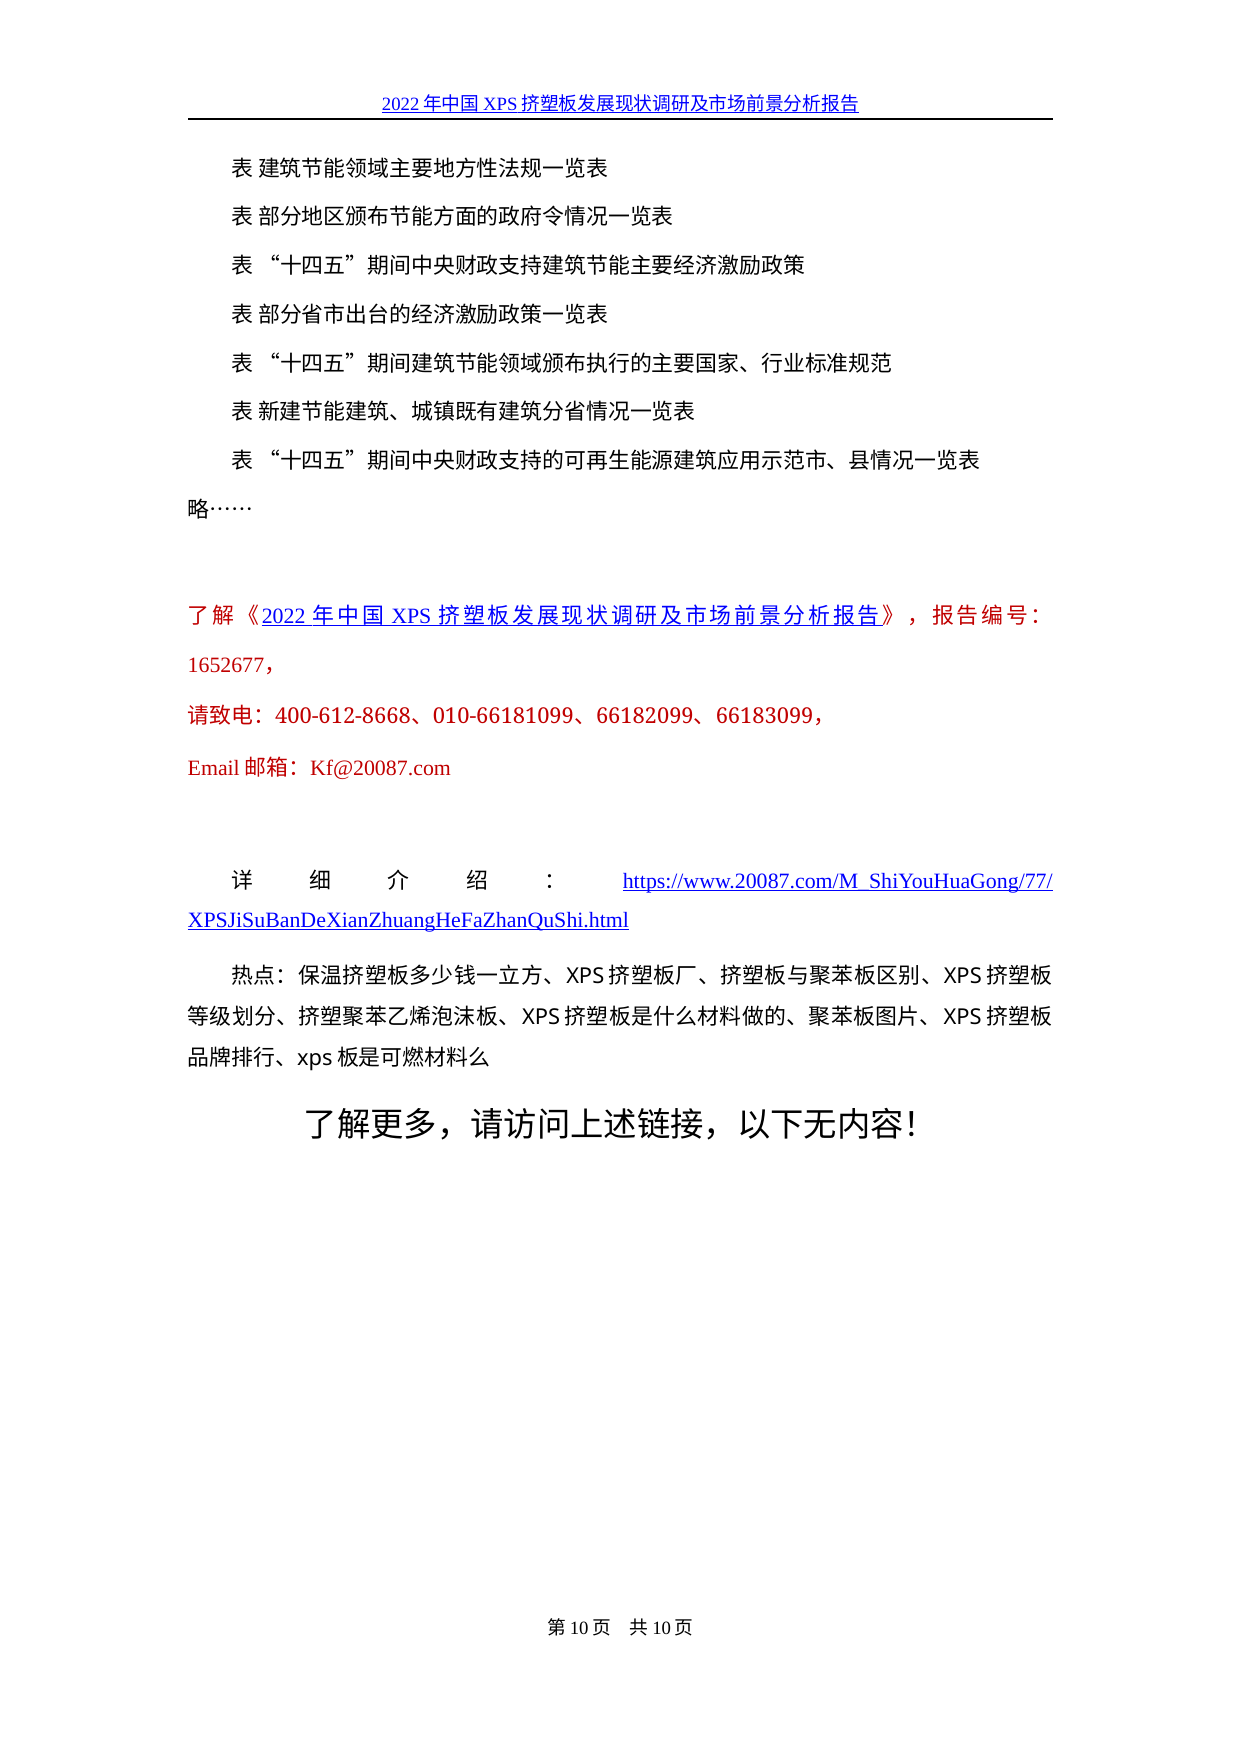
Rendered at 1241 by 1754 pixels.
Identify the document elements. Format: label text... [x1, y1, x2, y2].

text 请致电：400-612-8668、010-66181099、66182099、66183099， [187, 698, 1053, 731]
text 详细介绍：https://www.20087.com/M_ShiYouHuaGong/77/XPSJiSuBanDeXianZhuangHeFaZhanQuShi.html [187, 863, 1053, 936]
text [187, 150, 1053, 524]
title 了解更多，请访问上述链接，以下无内容！ [187, 1089, 1053, 1154]
text 了解《2022年中国XPS挤塑板发展现状调研及市场前景分析报告》，报告编号：1652677， [187, 598, 1053, 679]
text 热点：保温挤塑板多少钱一立方、XPS挤塑板厂、挤塑板与聚苯板区别、XPS挤塑板等级划分、挤塑聚苯乙烯泡沫板、XPS挤塑板是什么材料做的、聚苯板图片、XPS挤塑板品牌排行、xps板是可燃材料么 [187, 958, 1053, 1072]
text Email邮箱：Kf@20087.com [187, 750, 1053, 782]
